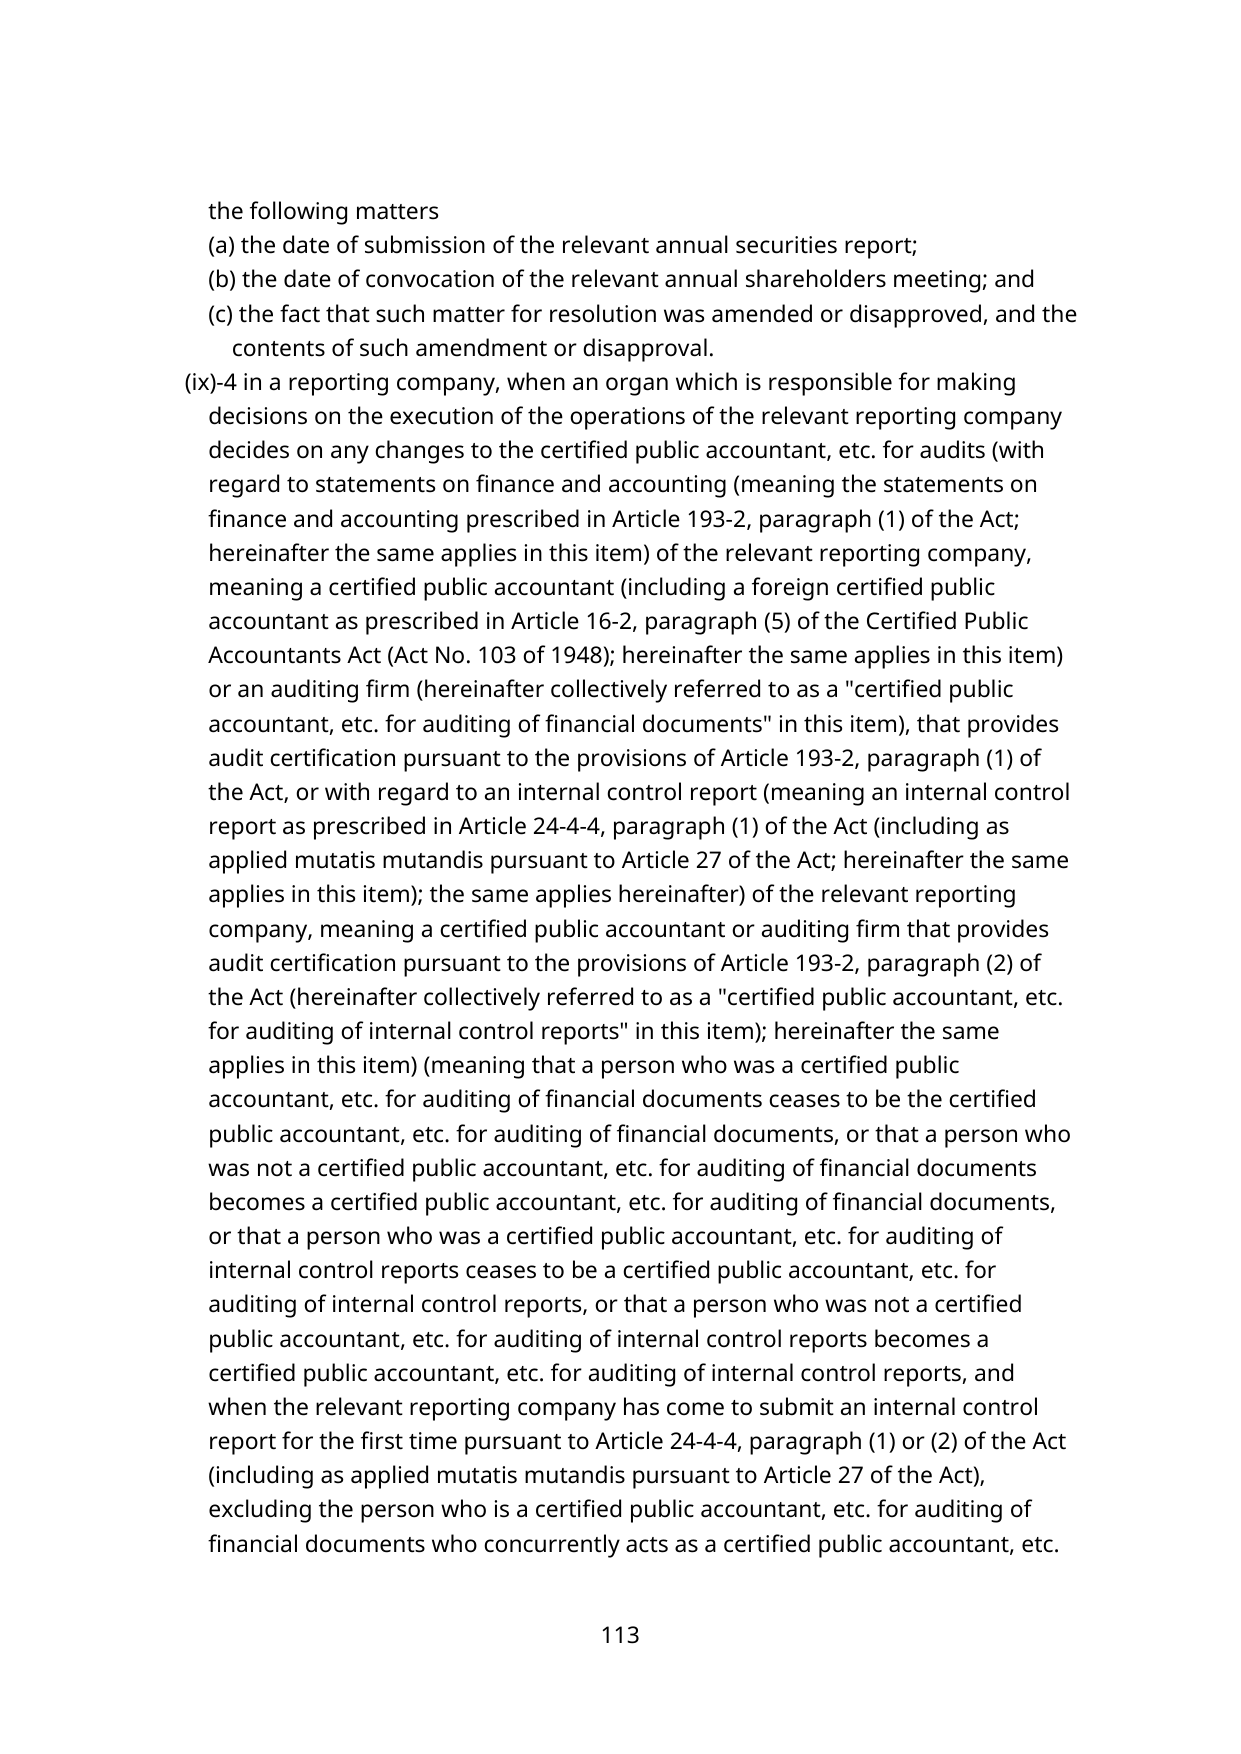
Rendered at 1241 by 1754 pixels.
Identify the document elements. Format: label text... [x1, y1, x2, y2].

text (a) the date of submission of the relevant annual securities report; [207, 228, 1079, 262]
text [184, 194, 1079, 228]
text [184, 364, 1079, 1560]
text (b) the date of convocation of the relevant annual shareholders meeting; and [207, 262, 1079, 296]
text (c) the fact that such matter for resolution was amended or disapproved, and the contents of such amendment or disapproval. [207, 296, 1079, 364]
